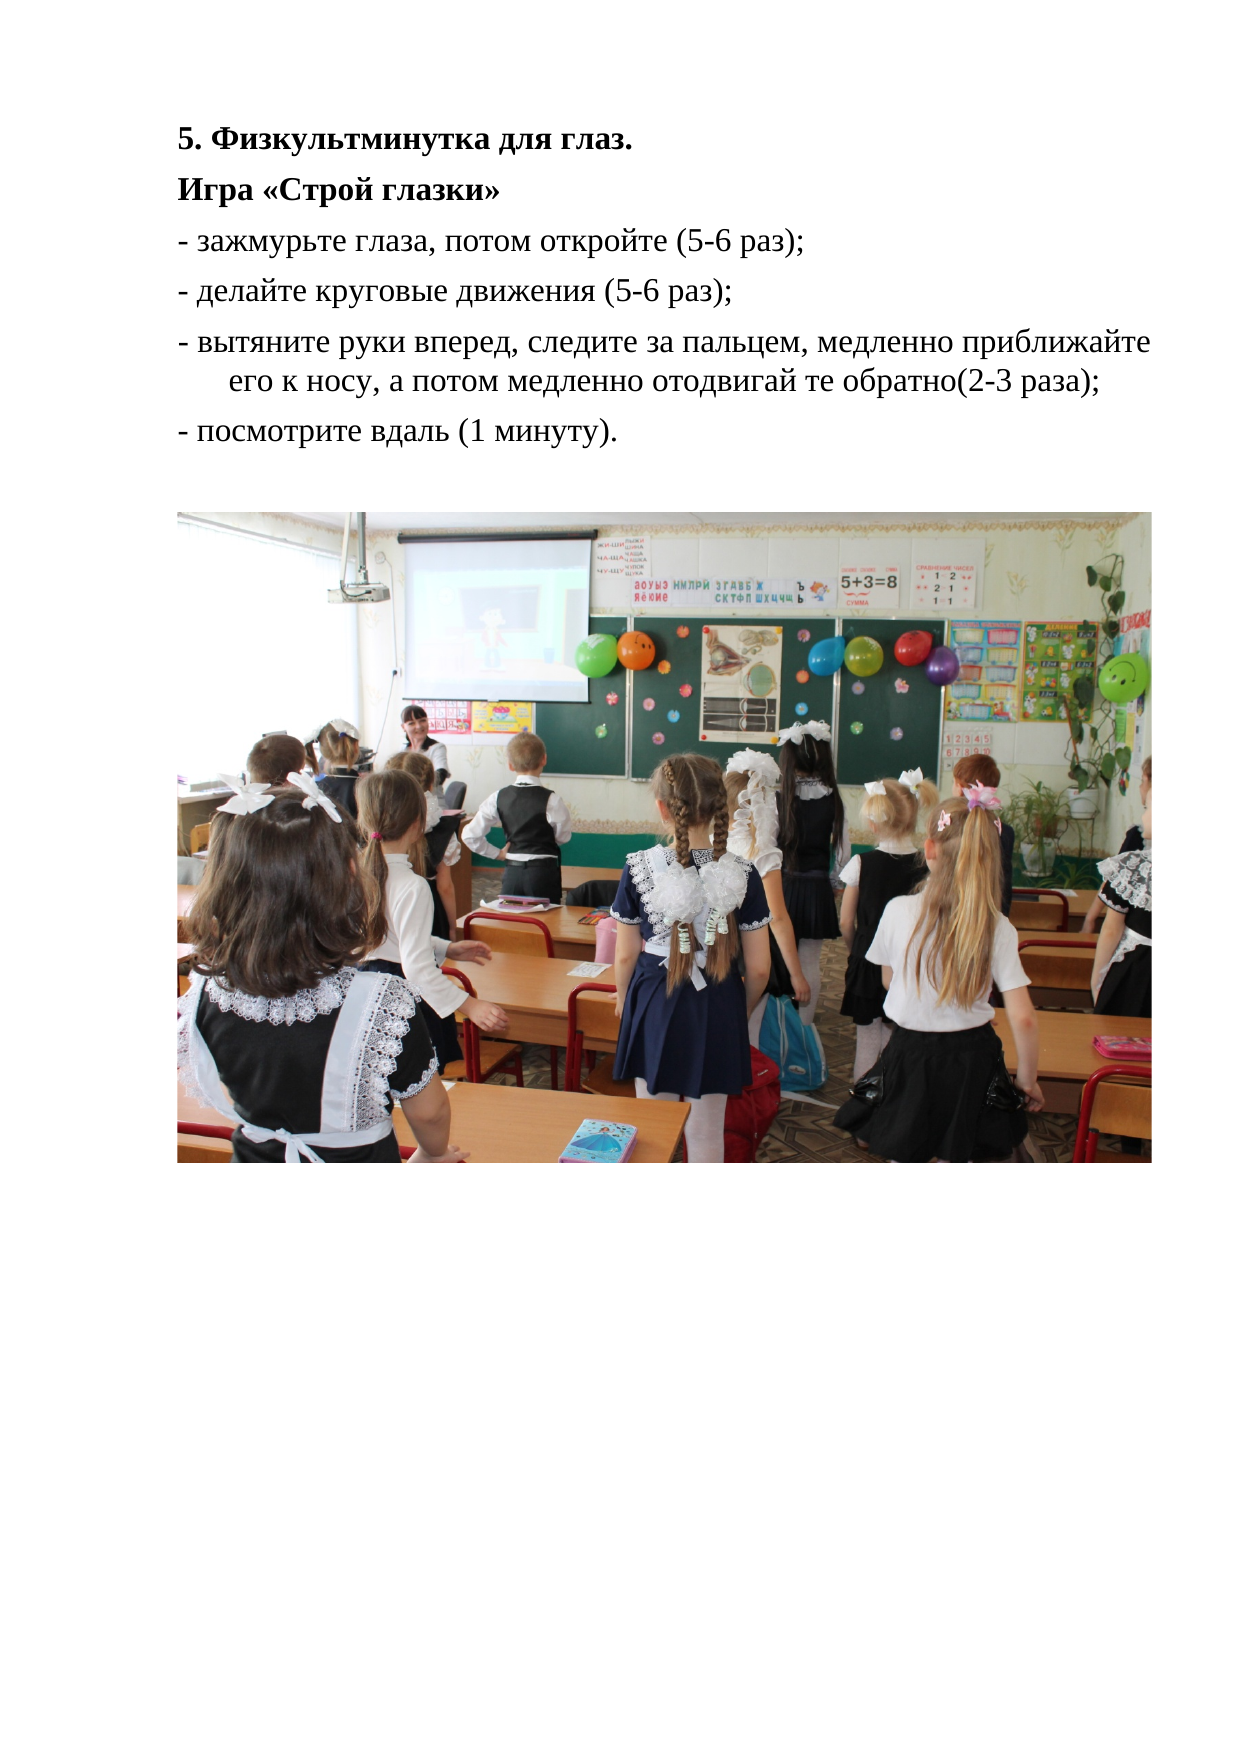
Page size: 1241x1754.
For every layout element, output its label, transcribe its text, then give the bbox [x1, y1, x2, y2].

picture [177, 512, 1152, 1163]
text - вытяните руки вперед, следите за пальцем, медленно приближайте его к носу, а потом медленно отодвигай те обратно(2-3 раза); [177, 321, 1152, 398]
text - посмотрите вдаль (1 минуту). [177, 411, 1152, 449]
text - зажмурьте глаза, потом откройте (5-6 раз); [177, 220, 1152, 258]
text - делайте круговые движения (5-6 раз); [177, 271, 1152, 309]
text Игра «Строй глазки» [177, 169, 1152, 207]
text 5. Физкультминутка для глаз. [177, 118, 1152, 156]
